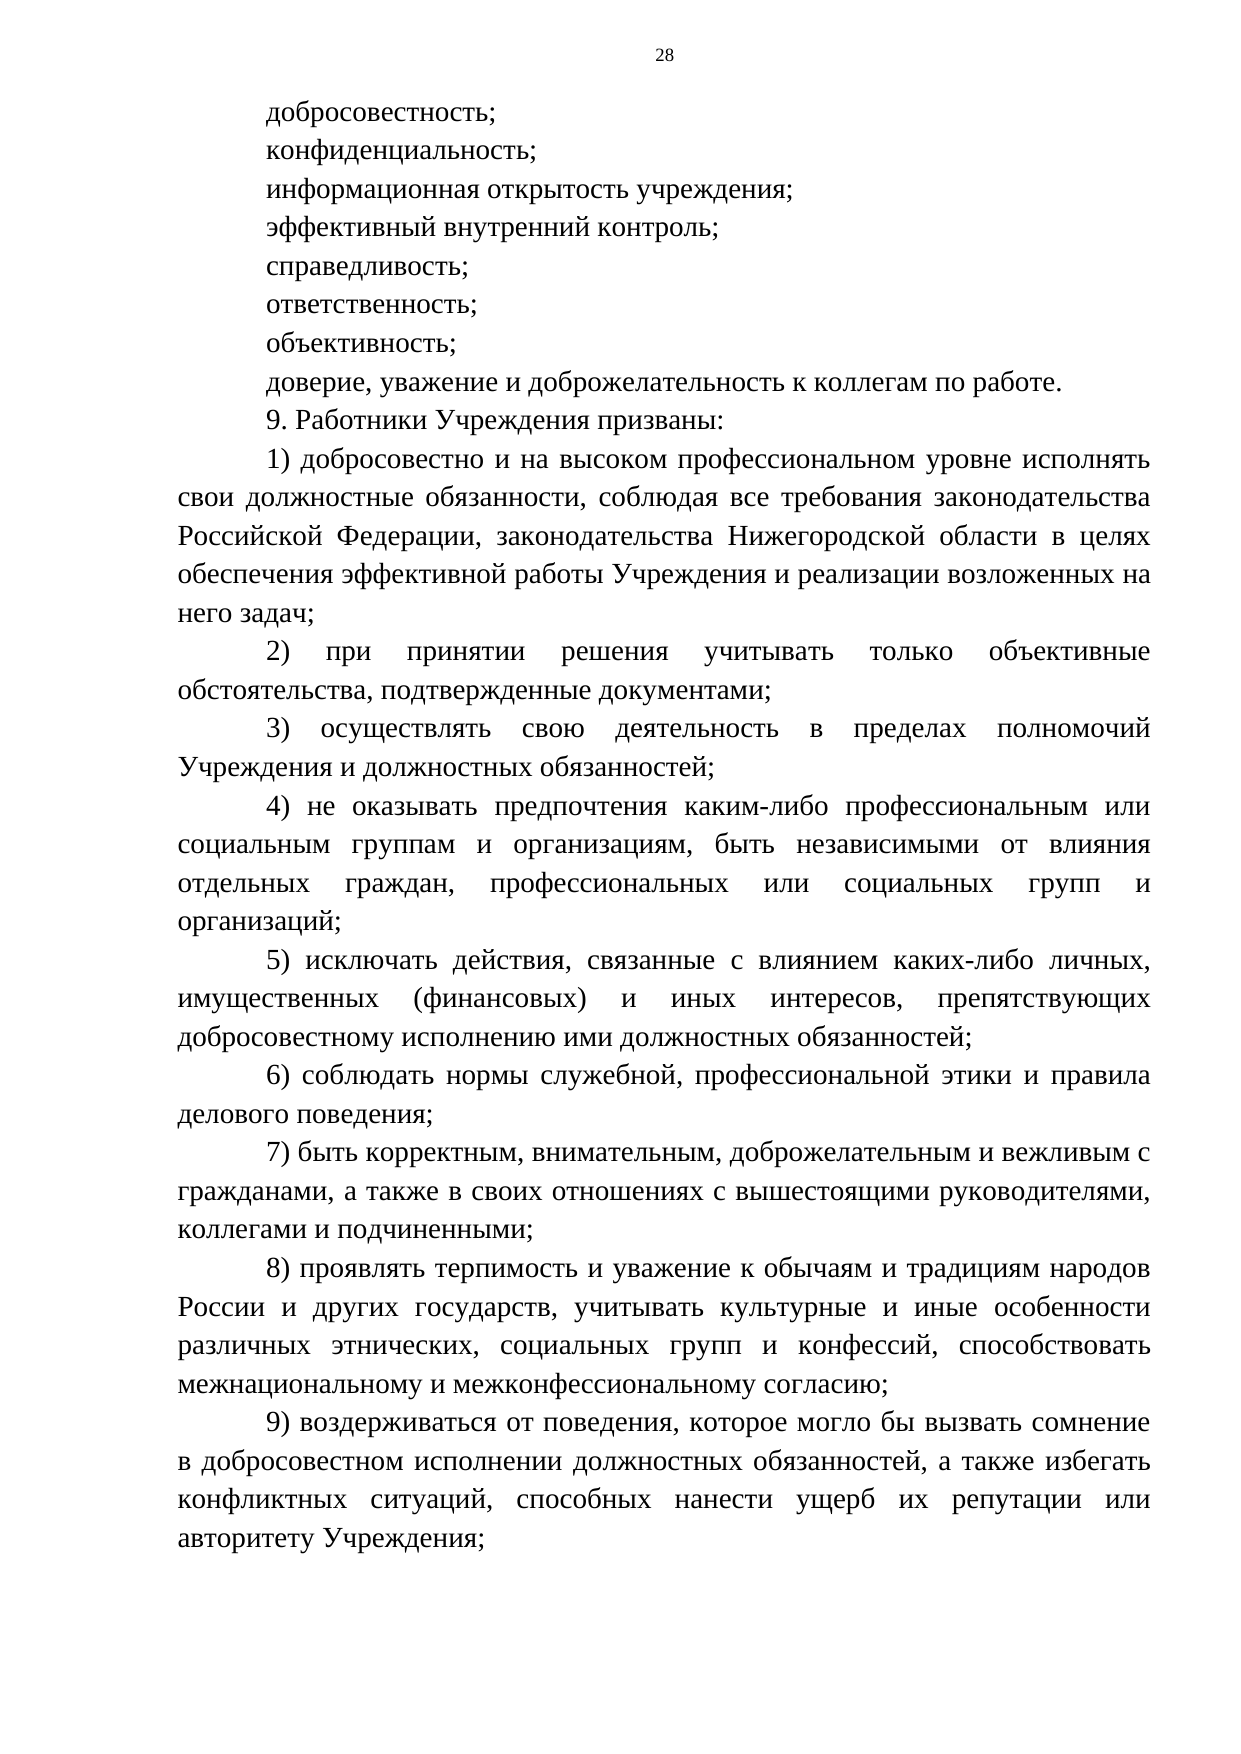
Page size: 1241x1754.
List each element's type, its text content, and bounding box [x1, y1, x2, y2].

text конфиденциальность; [177, 132, 1152, 166]
text информационная открытость учреждения; [177, 171, 1152, 204]
text 7) быть корректным, внимательным, доброжелательным и вежливым с гражданами, а также в своих отношениях с вышестоящими руководителями, коллегами и подчиненными; [177, 1134, 1152, 1245]
text справедливость; [177, 248, 1152, 282]
text ответственность; [177, 287, 1152, 320]
text объективность; [177, 325, 1152, 359]
text эффективный внутренний контроль; [177, 209, 1152, 243]
text 6) соблюдать нормы служебной, профессиональной этики и правила делового поведения; [177, 1057, 1152, 1129]
text 1) добросовестно и на высоком профессиональном уровне исполнять свои должностные обязанности, соблюдая все требования законодательства Российской Федерации, законодательства Нижегородской области в целях обеспечения эффективной работы Учреждения и реализации возложенных на него задач; [177, 441, 1152, 628]
text 2) при принятии решения учитывать только объективные обстоятельства, подтвержденные документами; [177, 633, 1152, 706]
text 8) проявлять терпимость и уважение к обычаям и традициям народов России и других государств, учитывать культурные и иные особенности различных этнических, социальных групп и конфессий, способствовать межнациональному и межконфессиональному согласию; [177, 1250, 1152, 1399]
text 4) не оказывать предпочтения каким-либо профессиональным или социальным группам и организациям, быть независимыми от влияния отдельных граждан, профессиональных или социальных групп и организаций; [177, 788, 1152, 937]
text 9) воздерживаться от поведения, которое могло бы вызвать сомнение в добросовестном исполнении должностных обязанностей, а также избегать конфликтных ситуаций, способных нанести ущерб их репутации или авторитету Учреждения; [177, 1404, 1152, 1553]
text доверие, уважение и доброжелательность к коллегам по работе. [177, 364, 1152, 397]
text 9. Работники Учреждения призваны: [177, 402, 1152, 436]
text добросовестность; [177, 94, 1152, 127]
text 3) осуществлять свою деятельность в пределах полномочий Учреждения и должностных обязанностей; [177, 711, 1152, 783]
text 5) исключать действия, связанные с влиянием каких-либо личных, имущественных (финансовых) и иных интересов, препятствующих добросовестному исполнению ими должностных обязанностей; [177, 942, 1152, 1052]
